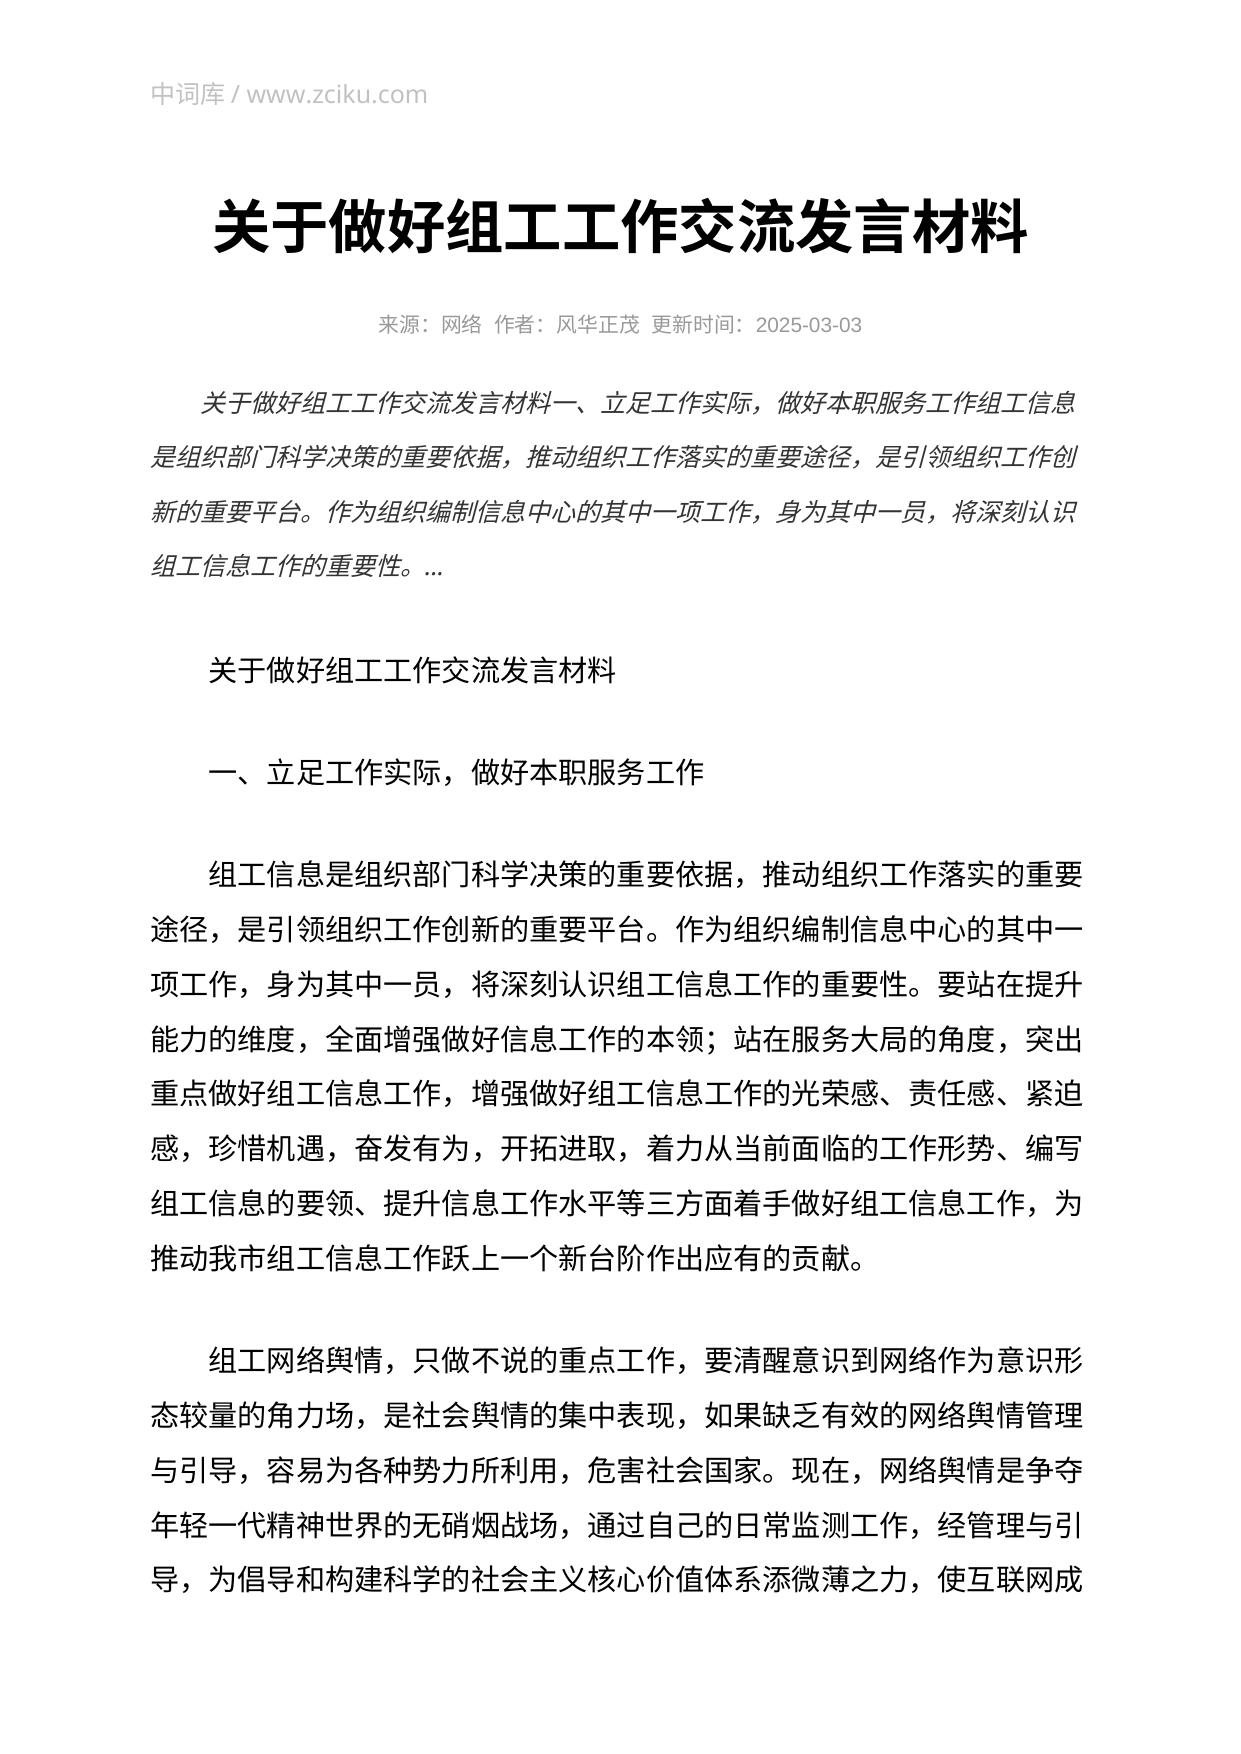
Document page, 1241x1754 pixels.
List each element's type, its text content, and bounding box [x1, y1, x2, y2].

text 关于做好组工工作交流发言材料一、立足工作实际，做好本职服务工作组工信息是组织部门科学决策的重要依据，推动组织工作落实的重要途径，是引领组织工作创新的重要平台。作为组织编制信息中心的其中一项工作，身为其中一员，将深刻认识组工信息工作的重要性。... [150, 383, 1090, 583]
text 一、立足工作实际，做好本职服务工作 [150, 749, 1090, 792]
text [150, 1337, 1090, 1599]
text 来源：网络 作者：风华正茂 更新时间：2025-03-03 [150, 313, 1090, 337]
text 组工信息是组织部门科学决策的重要依据，推动组织工作落实的重要途径，是引领组织工作创新的重要平台。作为组织编制信息中心的其中一项工作，身为其中一员，将深刻认识组工信息工作的重要性。要站在提升能力的维度，全面增强做好信息工作的本领；站在服务大局的角度，突出重点做好组工信息工作，增强做好组工信息工作的光荣感、责任感、紧迫感，珍惜机遇，奋发有为，开拓进取，着力从当前面临的工作形势、编写组工信息的要领、提升信息工作水平等三方面着手做好组工信息工作，为推动我市组工信息工作跃上一个新台阶作出应有的贡献。 [150, 851, 1090, 1278]
text 关于做好组工工作交流发言材料 [150, 648, 1090, 690]
subtitle 关于做好组工工作交流发言材料 [150, 181, 1090, 266]
